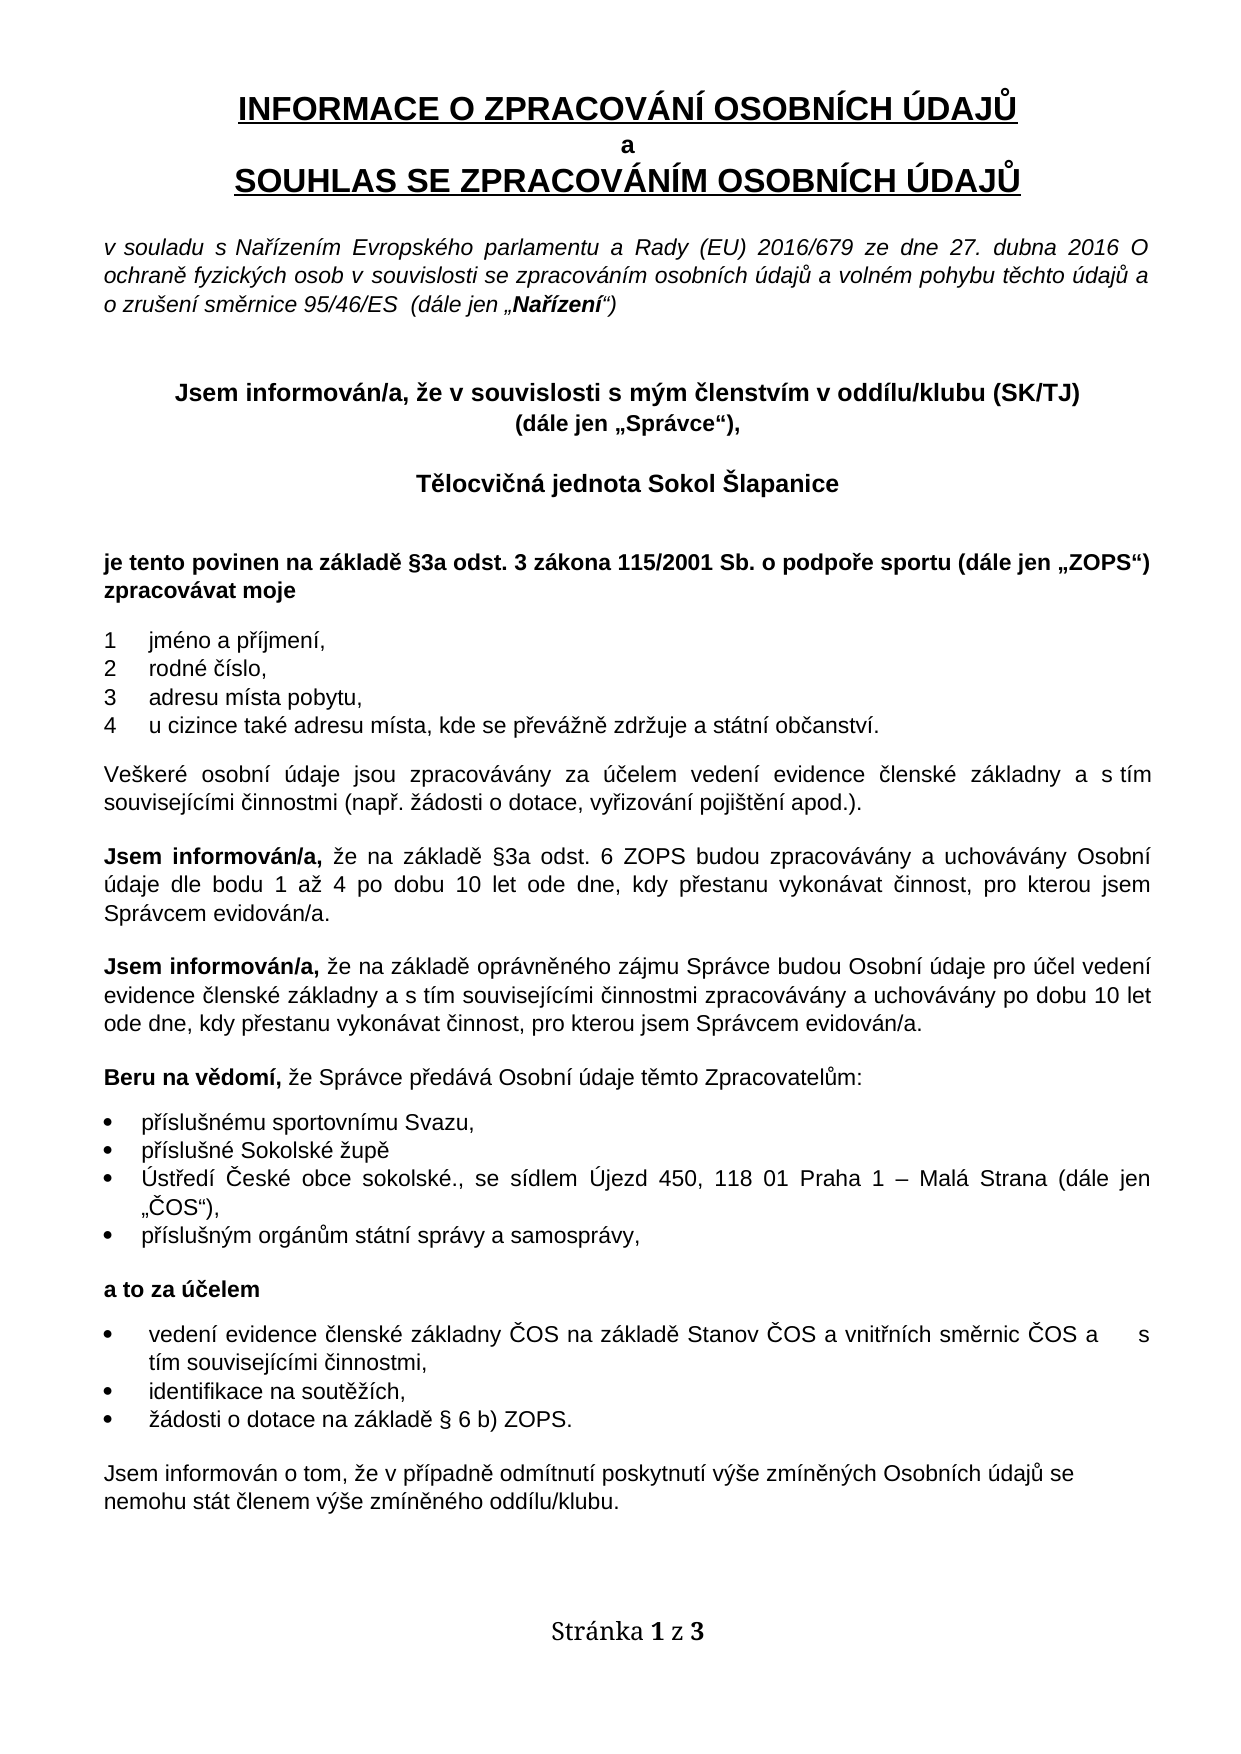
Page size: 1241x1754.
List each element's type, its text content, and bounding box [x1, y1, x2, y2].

subtitle u cizince také adresu místa, kde se převážně zdržuje a státní občanství. [103, 712, 1152, 738]
text v souladu s Nařízením Evropského parlamentu a Rady (EU) 2016/679 ze dne 27. dubna 2016 O ochraně fyzických osob v souvislosti se zpracováním osobních údajů a volném pohybu těchto údajů a o zrušení směrnice 95/46/ES (dále jen „Nařízení“) [103, 234, 1152, 317]
text Jsem informován/a, že na základě §3a odst. 6 ZOPS budou zpracovávány a uchovávány Osobní údaje dle bodu 1 až 4 po dobu 10 let ode dne, kdy přestanu vykonávat činnost, pro kterou jsem Správcem evidován/a. [103, 843, 1152, 926]
text INFORMACE O ZPRACOVÁNÍ OSOBNÍCH ÚDAJŮ [103, 89, 1152, 127]
text SOUHLAS SE ZPRACOVÁNÍM OSOBNÍCH ÚDAJŮ [103, 161, 1152, 199]
subtitle příslušné Sokolské župě [103, 1137, 1152, 1163]
subtitle příslušným orgánům státní správy a samosprávy, [103, 1222, 1152, 1249]
subtitle jméno a příjmení, [103, 627, 1152, 653]
subtitle vedení evidence členské základny ČOS na základě Stanov ČOS a vnitřních směrnic ČOS a s tím souvisejícími činnostmi, [103, 1321, 1152, 1376]
subtitle identifikace na soutěžích, [103, 1378, 1152, 1404]
text Jsem informován/a, že na základě oprávněného zájmu Správce budou Osobní údaje pro účel vedení evidence členské základny a s tím souvisejícími činnostmi zpracovávány a uchovávány po dobu 10 let ode dne, kdy přestanu vykonávat činnost, pro kterou jsem Správcem evidován/a. [103, 953, 1152, 1036]
subtitle adresu místa pobytu, [103, 683, 1152, 710]
text Beru na vědomí, že Správce předává Osobní údaje těmto Zpracovatelům: [103, 1063, 1152, 1090]
text je tento povinen na základě §3a odst. 3 zákona 115/2001 Sb. o podpoře sportu (dále jen „ZOPS“) zpracovávat moje [103, 549, 1152, 604]
text a [103, 130, 1152, 159]
subtitle rodné číslo, [103, 655, 1152, 681]
subtitle žádosti o dotace na základě § 6 b) ZOPS. [103, 1406, 1152, 1432]
text (dále jen „Správce“), [103, 409, 1152, 436]
text Jsem informován/a, že v souvislosti s mým členstvím v oddílu/klubu (SK/TJ) [103, 378, 1152, 407]
text Tělocvičná jednota Sokol Šlapanice [103, 469, 1152, 498]
subtitle Veškeré osobní údaje jsou zpracovávány za účelem vedení evidence členské základny a s tím souvisejícími činnostmi (např. žádosti o dotace, vyřizování pojištění apod.). [103, 761, 1152, 816]
subtitle Ústředí České obce sokolské., se sídlem Újezd 450, 118 01 Praha 1 – Malá Strana (dále jen „ČOS“), [103, 1165, 1152, 1220]
subtitle příslušnému sportovnímu Svazu, [103, 1108, 1152, 1135]
text Jsem informován o tom, že v případně odmítnutí poskytnutí výše zmíněných Osobních údajů se nemohu stát členem výše zmíněného oddílu/klubu. [103, 1459, 1152, 1514]
text a to za účelem [103, 1276, 1152, 1302]
